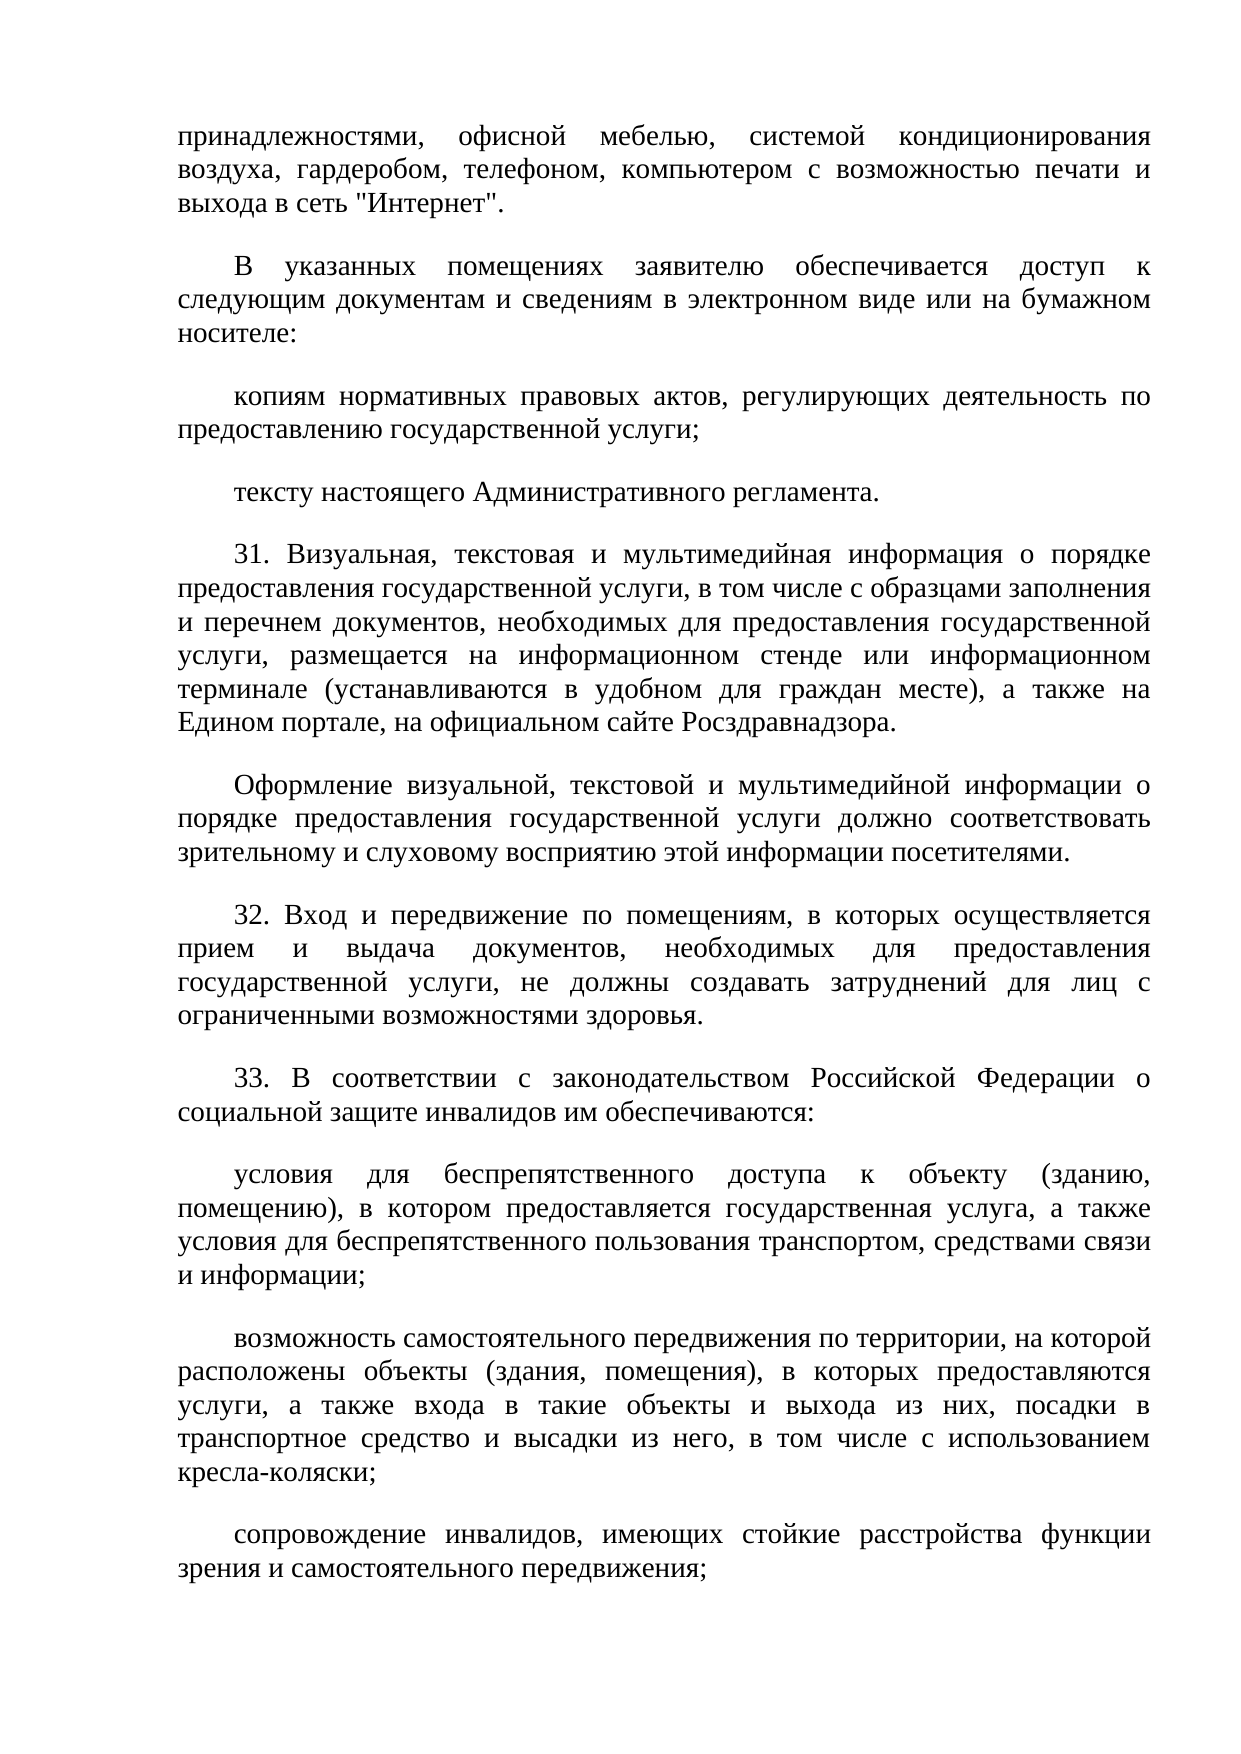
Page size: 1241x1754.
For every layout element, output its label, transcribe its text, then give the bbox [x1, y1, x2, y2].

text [177, 118, 1152, 219]
text копиям нормативных правовых актов, регулирующих деятельность по предоставлению государственной услуги; [177, 378, 1152, 445]
text возможность самостоятельного передвижения по территории, на которой расположены объекты (здания, помещения), в которых предоставляются услуги, а также входа в такие объекты и выхода из них, посадки в транспортное средство и высадки из него, в том числе с использованием кресла-коляски; [177, 1320, 1152, 1487]
text Оформление визуальной, текстовой и мультимедийной информации о порядке предоставления государственной услуги должно соответствовать зрительному и слуховому восприятию этой информации посетителями. [177, 767, 1152, 868]
text 33. В соответствии с законодательством Российской Федерации о социальной защите инвалидов им обеспечиваются: [177, 1060, 1152, 1127]
text тексту настоящего Административного регламента. [177, 474, 1152, 507]
text 31. Визуальная, текстовая и мультимедийная информация о порядке предоставления государственной услуги, в том числе с образцами заполнения и перечнем документов, необходимых для предоставления государственной услуги, размещается на информационном стенде или информационном терминале (устанавливаются в удобном для граждан месте), а также на Едином портале, на официальном сайте Росздравнадзора. [177, 537, 1152, 738]
text В указанных помещениях заявителю обеспечивается доступ к следующим документам и сведениям в электронном виде или на бумажном носителе: [177, 248, 1152, 348]
text сопровождение инвалидов, имеющих стойкие расстройства функции зрения и самостоятельного передвижения; [177, 1517, 1152, 1584]
text условия для беспрепятственного доступа к объекту (зданию, помещению), в котором предоставляется государственная услуга, а также условия для беспрепятственного пользования транспортом, средствами связи и информации; [177, 1156, 1152, 1291]
text 32. Вход и передвижение по помещениям, в которых осуществляется прием и выдача документов, необходимых для предоставления государственной услуги, не должны создавать затруднений для лиц с ограниченными возможностями здоровья. [177, 897, 1152, 1031]
